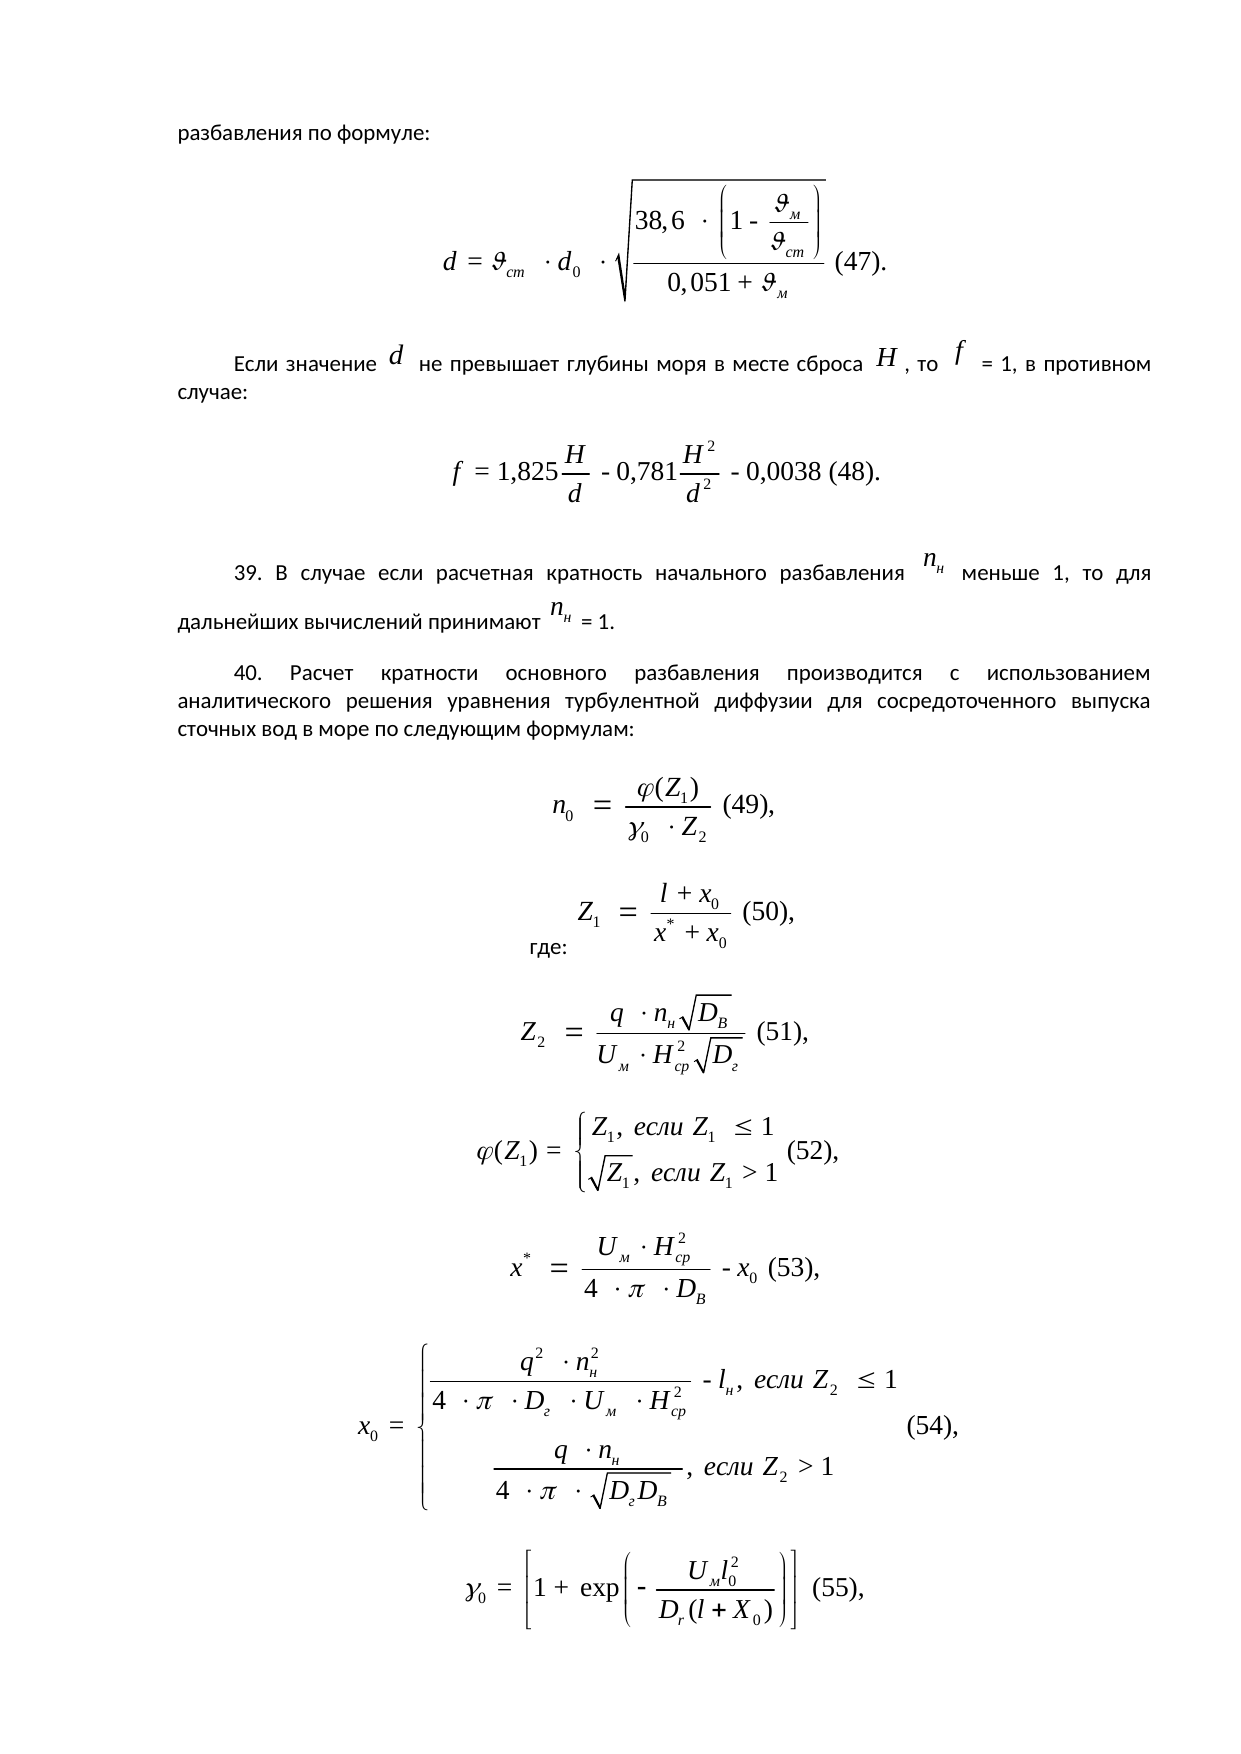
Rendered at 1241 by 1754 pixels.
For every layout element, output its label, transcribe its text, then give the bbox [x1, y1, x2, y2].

text где: [177, 876, 1152, 960]
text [177, 118, 1152, 146]
text Если значение не превышает глубины моря в месте сброса , то = 1, в противном случае: [177, 335, 1152, 405]
text 39. В случае если расчетная кратность начального разбавления меньше 1, то для дальнейших вычислений принимают = 1. [177, 536, 1152, 635]
text 40. Расчет кратности основного разбавления производится с использованием аналитического решения уравнения турбулентной диффузии для сосредоточенного выпуска сточных вод в море по следующим формулам: [177, 658, 1152, 742]
